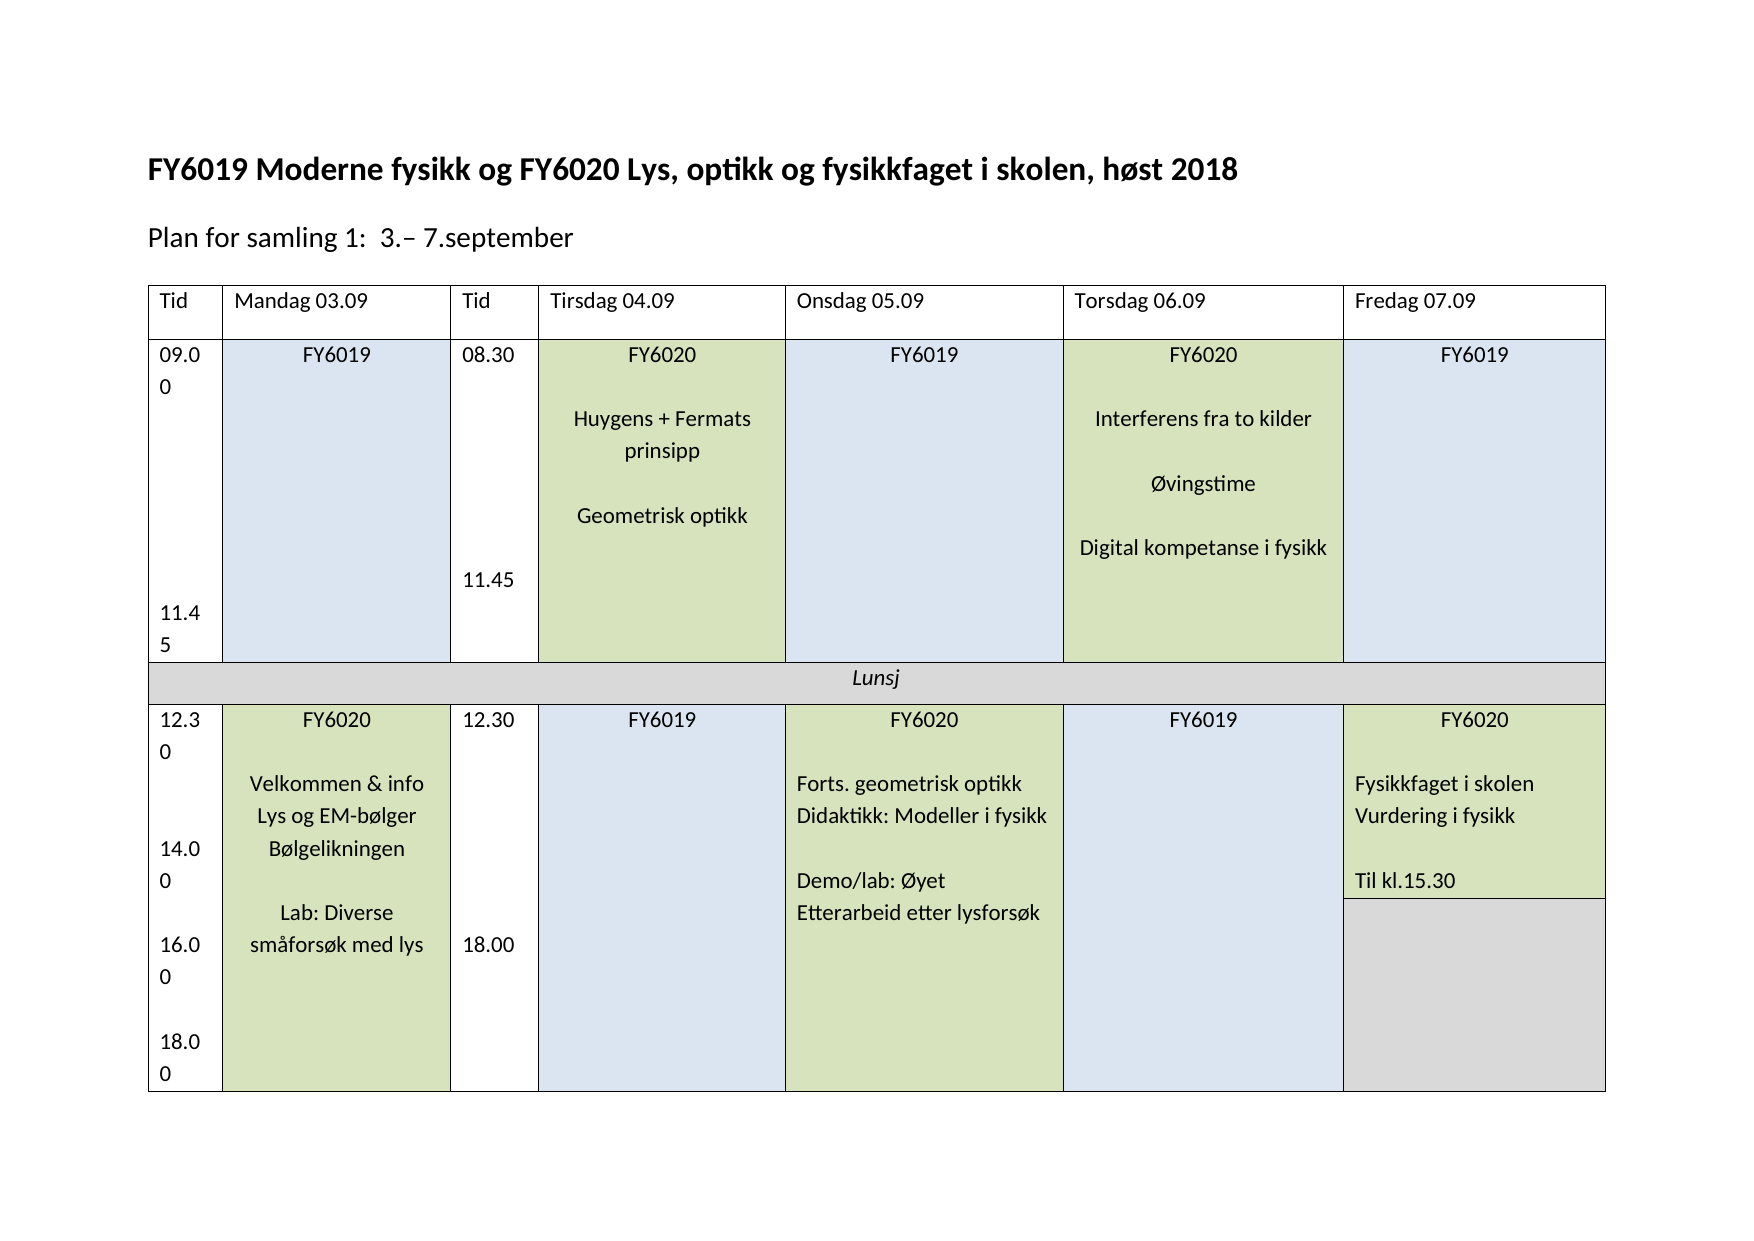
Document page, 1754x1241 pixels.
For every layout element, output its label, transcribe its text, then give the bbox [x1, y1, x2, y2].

table_header Fredag 07.09 [1344, 286, 1605, 339]
table_cell FY6020 Interferens fra to kilder Øvingstime Digital kompetanse i fysikk [1064, 340, 1343, 662]
table_cell FY6020 Velkommen & info Lys og EM-bølger Bølgelikningen Lab: Diverse småforsøk med lys [223, 705, 450, 1091]
table_cell FY6019 [1344, 340, 1605, 662]
table_cell FY6019 [786, 340, 1063, 662]
table_cell FY6020 Forts. geometrisk optikk Didaktikk: Modeller i fysikk Demo/lab: Øyet Etterarbeid etter lysforsøk [786, 705, 1063, 1091]
table_cell 12.30 14.00 16.00 18.00 [149, 705, 222, 1091]
table_header Tid [451, 286, 538, 339]
table_cell 08.30 11.45 [451, 340, 538, 662]
table_cell 12.30 18.00 [451, 705, 538, 1091]
table_header Torsdag 06.09 [1064, 286, 1343, 339]
table_cell FY6020 Fysikkfaget i skolen Vurdering i fysikk Til kl.15.30 [1344, 705, 1605, 898]
table_cell FY6019 [223, 340, 450, 662]
table_cell Lunsj [149, 663, 1605, 704]
table_header Tid [149, 286, 222, 339]
table_header Mandag 03.09 [223, 286, 450, 339]
text Plan for samling 1: 3.– 7.september [148, 219, 1606, 255]
table_cell FY6019 [1064, 705, 1343, 1091]
text FY6019 Moderne fysikk og FY6020 Lys, optikk og fysikkfaget i skolen, høst 2018 [148, 148, 1606, 188]
table_header Onsdag 05.09 [786, 286, 1063, 339]
table_header Tirsdag 04.09 [539, 286, 785, 339]
table_cell 09.00 11.45 [149, 340, 222, 662]
table_cell FY6019 [539, 705, 785, 1091]
table_cell [1344, 899, 1605, 1091]
table_cell FY6020 Huygens + Fermats prinsipp Geometrisk optikk [539, 340, 785, 662]
